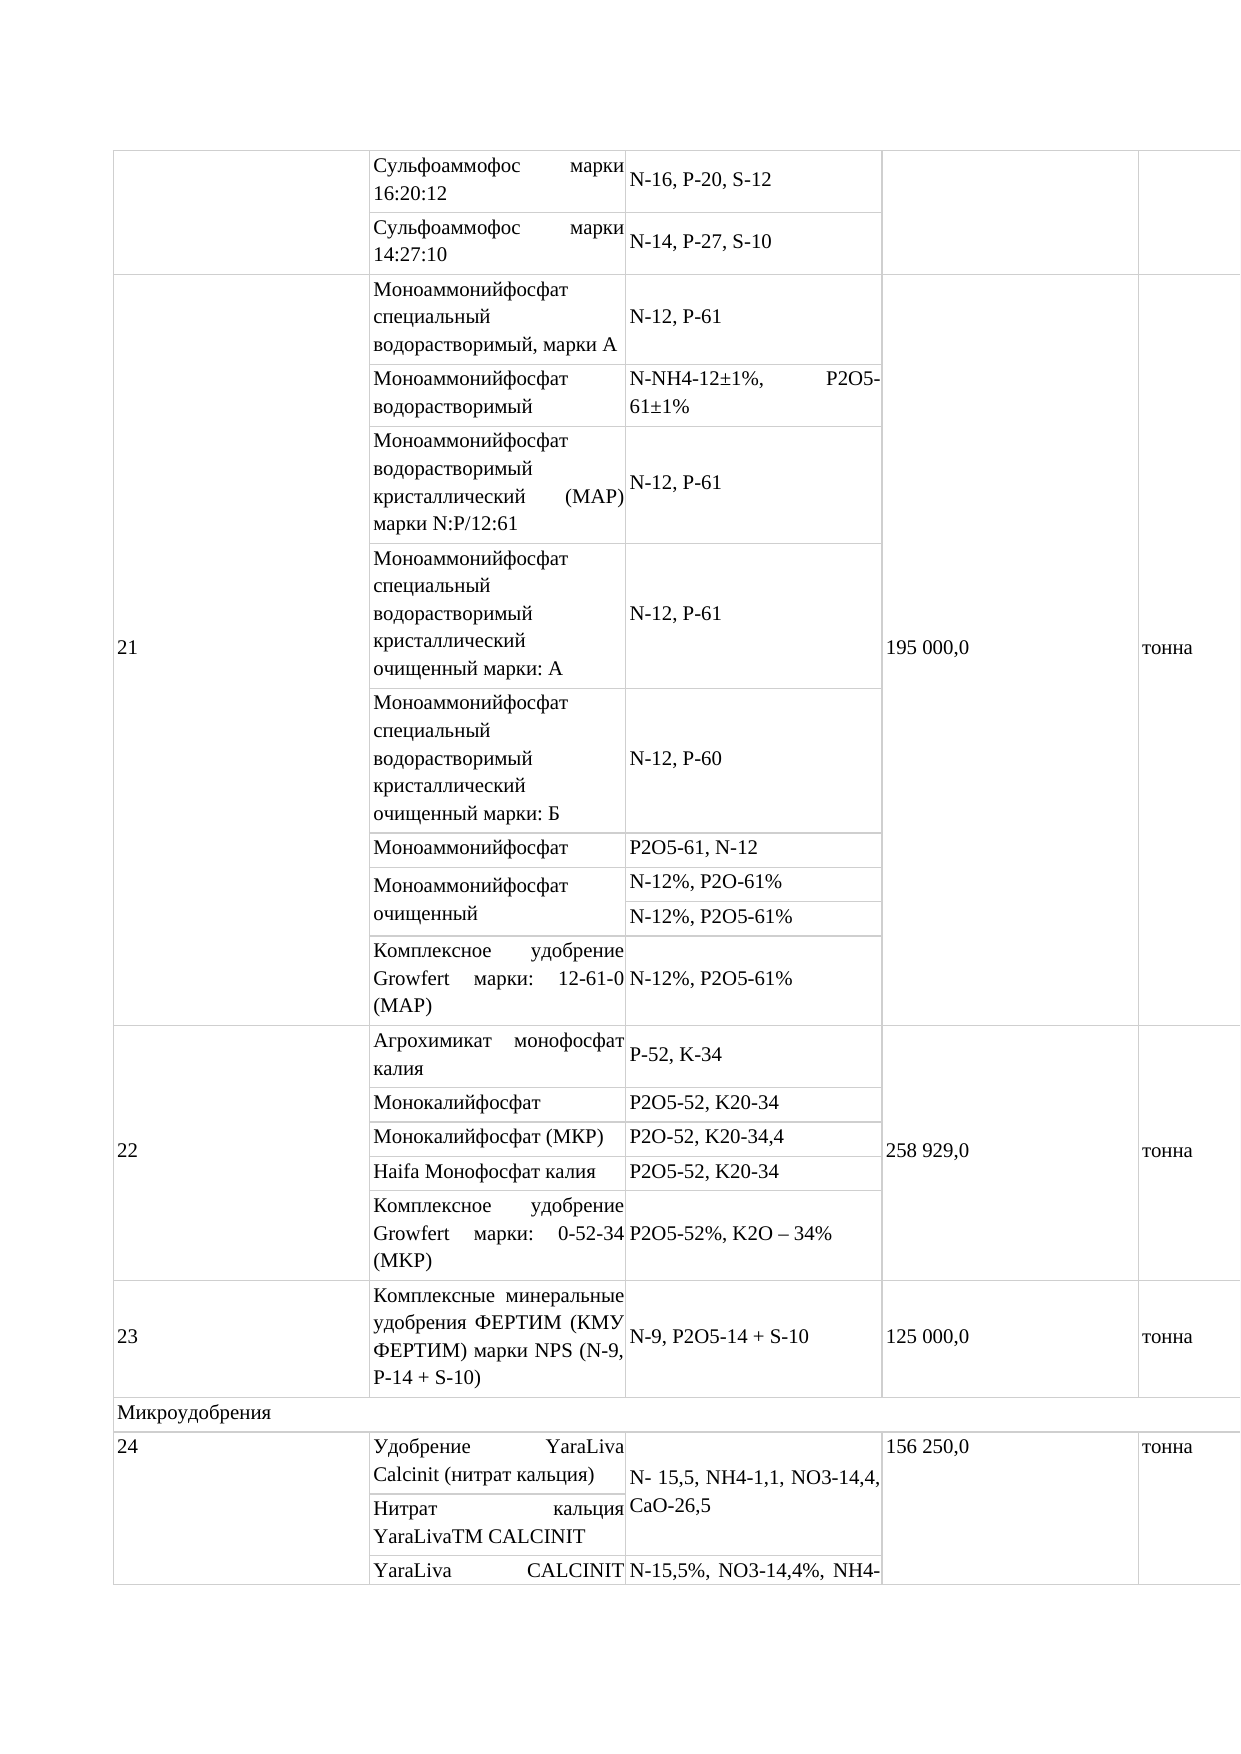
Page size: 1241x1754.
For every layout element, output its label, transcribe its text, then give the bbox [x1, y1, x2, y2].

table_cell Моноаммонийфосфат специальный водорастворимый, марки А [370, 275, 625, 363]
table_cell Агрохимикат монофосфат калия [370, 1026, 625, 1087]
table_cell 21 [114, 275, 369, 1025]
table_cell N-12, P-61 [626, 427, 881, 543]
table_cell P2О5-61, N-12 [626, 834, 881, 867]
table_cell Сульфоаммофос марки 16:20:12 [370, 151, 625, 212]
table_cell тонна [1139, 1026, 1240, 1280]
table_cell N-14, P-27, S-10 [626, 213, 881, 274]
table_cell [370, 1556, 625, 1584]
table_cell N-16, P-20, S-12 [626, 151, 881, 212]
table_cell N-9, P2О5-14 + S-10 [626, 1281, 881, 1397]
table_cell Монокалийфосфат (МКР) [370, 1123, 625, 1156]
table_cell N-12, P-61 [626, 544, 881, 687]
table_cell Комплексные минеральные удобрения ФЕРТИМ (КМУ ФЕРТИМ) марки NPS (N-9, P-14 + S-10) [370, 1281, 625, 1397]
table_cell N-12, P-60 [626, 689, 881, 832]
table_cell P2O5-52, K20-34 [626, 1088, 881, 1121]
table_cell 258 929,0 [883, 1026, 1138, 1280]
table_cell N-NH4-12±1%, P2O5-61±1% [626, 365, 881, 426]
table_cell N-12%, P2O5-61% [626, 937, 881, 1025]
table_cell 125 000,0 [883, 1281, 1138, 1397]
table_cell 23 [114, 1281, 369, 1397]
table_cell Сульфоаммофос марки 14:27:10 [370, 213, 625, 274]
table_cell P2O5-52, K20-34 [626, 1157, 881, 1190]
table_cell Моноаммонийфосфат водорастворимый [370, 365, 625, 426]
table_cell Моноаммонийфосфат [370, 834, 625, 867]
table_cell P2O5-52%, K2O – 34% [626, 1191, 881, 1280]
table_cell тонна [1139, 275, 1240, 1025]
table_cell 22 [114, 1026, 369, 1280]
table_cell Моноаммонийфосфат специальный водорастворимый кристаллический очищенный марки: Б [370, 689, 625, 832]
table_cell Комплексное удобрение Growfert марки: 12-61-0 (MAP) [370, 937, 625, 1025]
table_cell N-12, P-61 [626, 275, 881, 363]
table_cell 195 000,0 [883, 275, 1138, 1025]
table_cell Haifa Монофосфат калия [370, 1157, 625, 1190]
table_cell тонна [1139, 1281, 1240, 1397]
table_cell N-12%, P2O5-61% [626, 902, 881, 935]
table_cell N- 15,5, NH4-1,1, NO3-14,4, CaO-26,5 [626, 1433, 881, 1555]
table_cell 24 [114, 1433, 369, 1584]
table_cell Моноаммонийфосфат специальный водорастворимый кристаллический очищенный марки: А [370, 544, 625, 687]
table_cell Нитрат кальция YaraLivaТМ CALCINIT [370, 1495, 625, 1555]
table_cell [626, 1556, 881, 1584]
table_cell 156 250,0 [883, 1433, 1138, 1584]
table_cell P2O-52, K20-34,4 [626, 1123, 881, 1156]
table_cell P-52, K-34 [626, 1026, 881, 1087]
table_cell Моноаммонийфосфат водорастворимый кристаллический (МАР) марки N:P/12:61 [370, 427, 625, 543]
table_cell N-12%, P2O-61% [626, 868, 881, 901]
table_cell Моноаммонийфосфат очищенный [370, 868, 625, 935]
table_cell Комплексное удобрение Growfert марки: 0-52-34 (MKP) [370, 1191, 625, 1280]
table_cell тонна [1139, 1433, 1240, 1584]
table_cell Монокалийфосфат [370, 1088, 625, 1121]
table_cell Микроудобрения [114, 1398, 1240, 1431]
table_cell Удобрение YaraLiva Calcinit (нитрат кальция) [370, 1433, 625, 1493]
